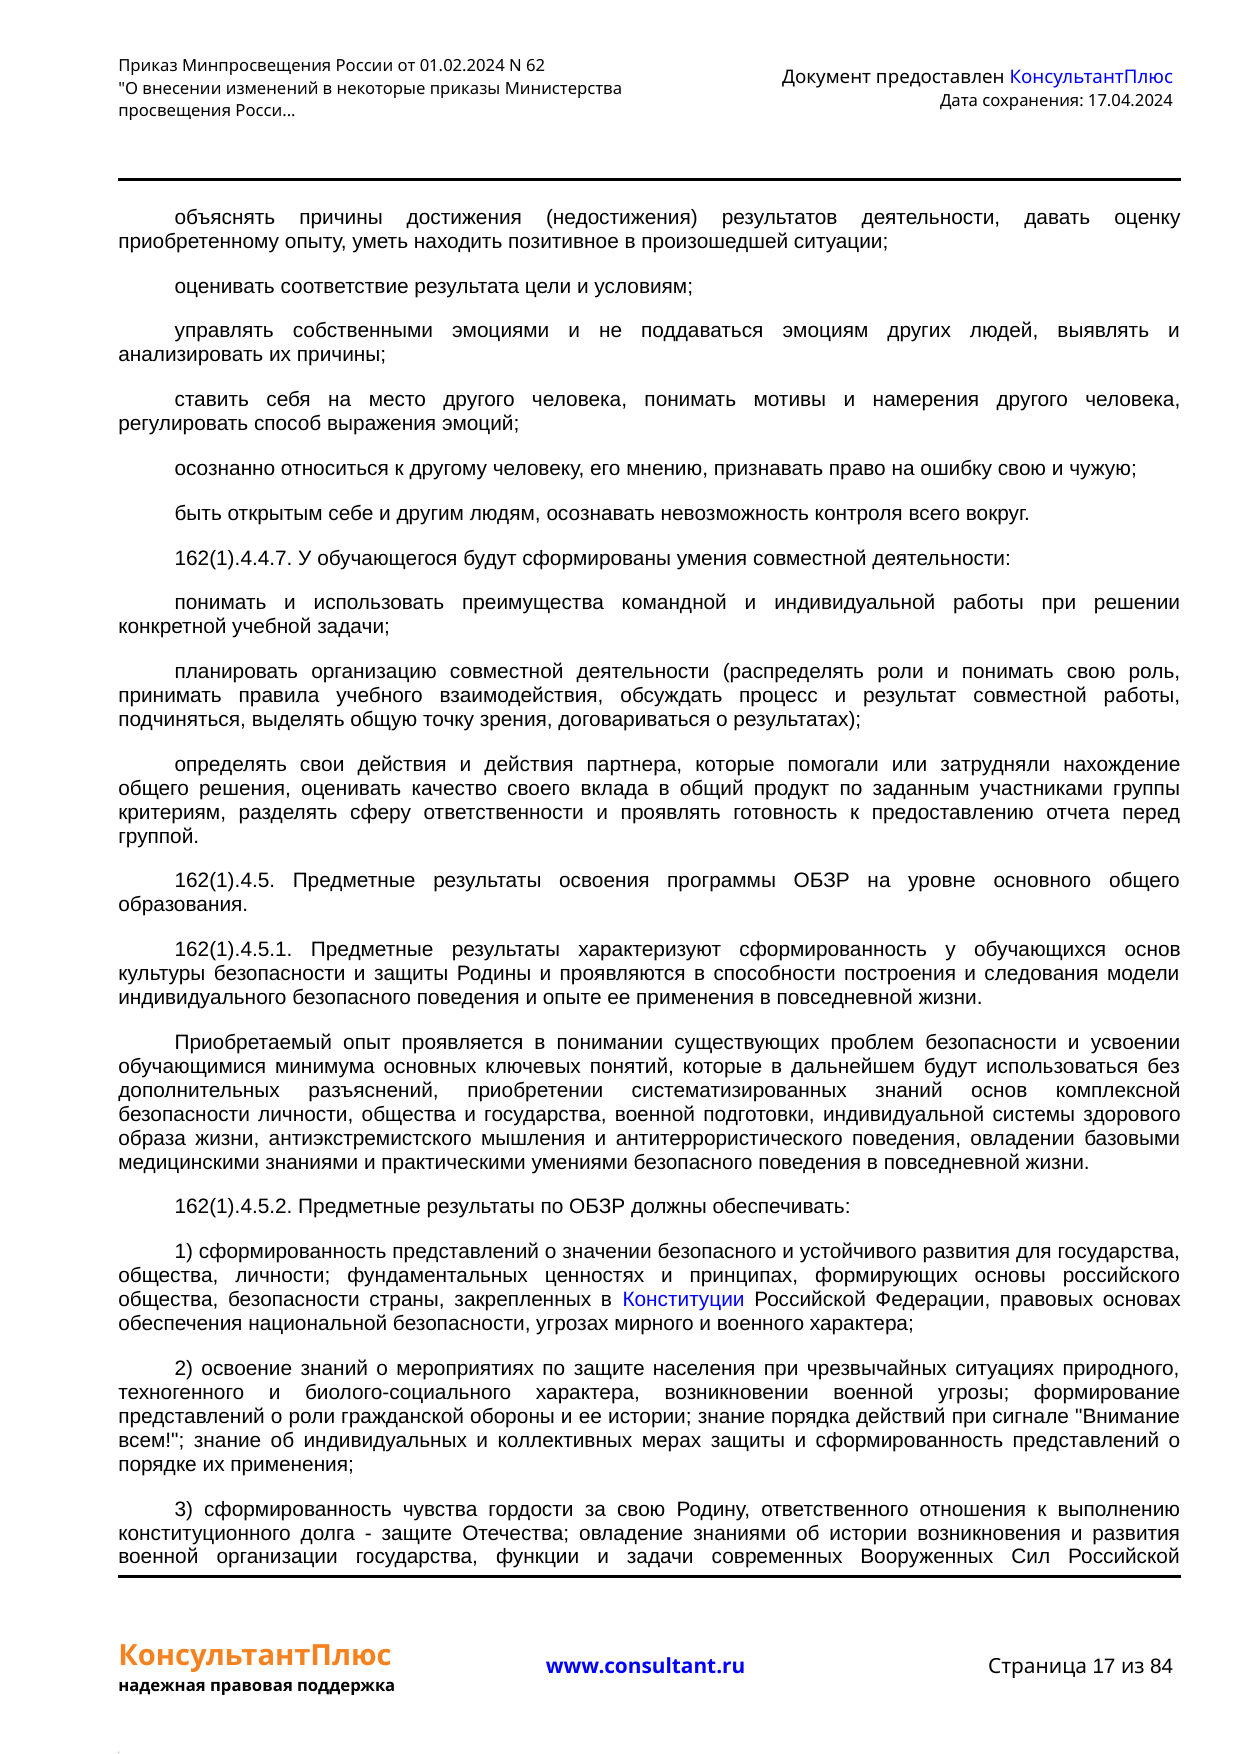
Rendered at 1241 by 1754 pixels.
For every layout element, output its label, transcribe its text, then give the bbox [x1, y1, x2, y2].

text оценивать соответствие результата цели и условиям; [118, 273, 1181, 297]
text 162(1).4.5.1. Предметные результаты характеризуют сформированность у обучающихся основ культуры безопасности и защиты Родины и проявляются в способности построения и следования модели индивидуального безопасного поведения и опыте ее применения в повседневной жизни. [118, 937, 1181, 1009]
text планировать организацию совместной деятельности (распределять роли и понимать свою роль, принимать правила учебного взаимодействия, обсуждать процесс и результат совместной работы, подчиняться, выделять общую точку зрения, договариваться о результатах); [118, 659, 1181, 731]
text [118, 1496, 1181, 1568]
text 162(1).4.5.2. Предметные результаты по ОБЗР должны обеспечивать: [118, 1194, 1181, 1218]
text быть открытым себе и другим людям, осознавать невозможность контроля всего вокруг. [118, 501, 1181, 524]
text 1) сформированность представлений о значении безопасного и устойчивого развития для государства, общества, личности; фундаментальных ценностях и принципах, формирующих основы российского общества, безопасности страны, закрепленных в Конституции Российской Федерации, правовых основах обеспечения национальной безопасности, угрозах мирного и военного характера; [118, 1239, 1181, 1335]
text осознанно относиться к другому человеку, его мнению, признавать право на ошибку свою и чужую; [118, 456, 1181, 480]
text определять свои действия и действия партнера, которые помогали или затрудняли нахождение общего решения, оценивать качество своего вклада в общий продукт по заданным участниками группы критериям, разделять сферу ответственности и проявлять готовность к предоставлению отчета перед группой. [118, 752, 1181, 847]
text ставить себя на место другого человека, понимать мотивы и намерения другого человека, регулировать способ выражения эмоций; [118, 387, 1181, 435]
text 2) освоение знаний о мероприятиях по защите населения при чрезвычайных ситуациях природного, техногенного и биолого-социального характера, возникновении военной угрозы; формирование представлений о роли гражданской обороны и ее истории; знание порядка действий при сигнале "Внимание всем!"; знание об индивидуальных и коллективных мерах защиты и сформированность представлений о порядке их применения; [118, 1356, 1181, 1476]
text объяснять причины достижения (недостижения) результатов деятельности, давать оценку приобретенному опыту, уметь находить позитивное в произошедшей ситуации; [118, 205, 1181, 253]
text управлять собственными эмоциями и не поддаваться эмоциям других людей, выявлять и анализировать их причины; [118, 318, 1181, 366]
text 162(1).4.4.7. У обучающегося будут сформированы умения совместной деятельности: [118, 545, 1181, 569]
text Приобретаемый опыт проявляется в понимании существующих проблем безопасности и усвоении обучающимися минимума основных ключевых понятий, которые в дальнейшем будут использоваться без дополнительных разъяснений, приобретении систематизированных знаний основ комплексной безопасности личности, общества и государства, военной подготовки, индивидуальной системы здорового образа жизни, антиэкстремистского мышления и антитеррористического поведения, овладении базовыми медицинскими знаниями и практическими умениями безопасного поведения в повседневной жизни. [118, 1030, 1181, 1173]
text понимать и использовать преимущества командной и индивидуальной работы при решении конкретной учебной задачи; [118, 590, 1181, 638]
text 162(1).4.5. Предметные результаты освоения программы ОБЗР на уровне основного общего образования. [118, 868, 1181, 916]
